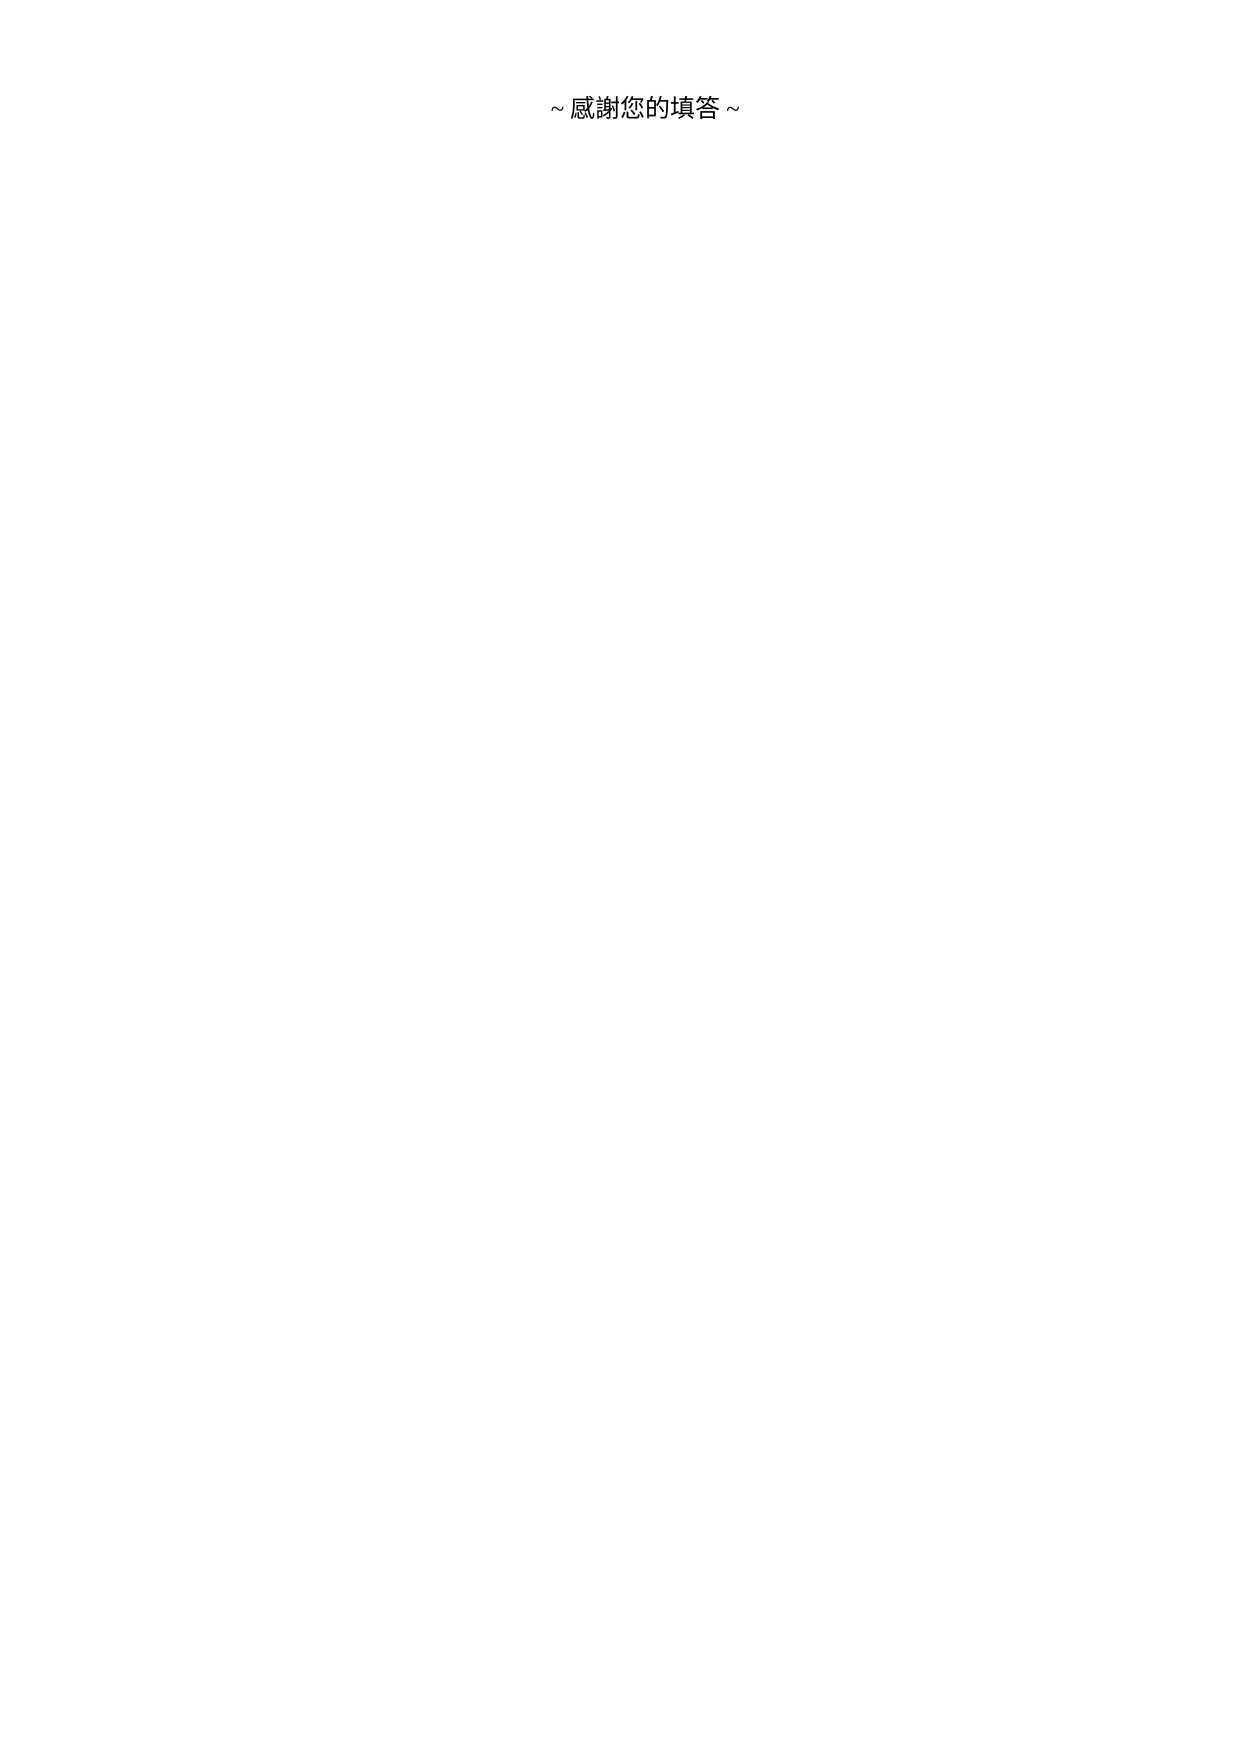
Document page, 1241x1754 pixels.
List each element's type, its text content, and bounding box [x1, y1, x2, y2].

list ~ 感謝您的填答 ~ [125, 85, 1165, 127]
